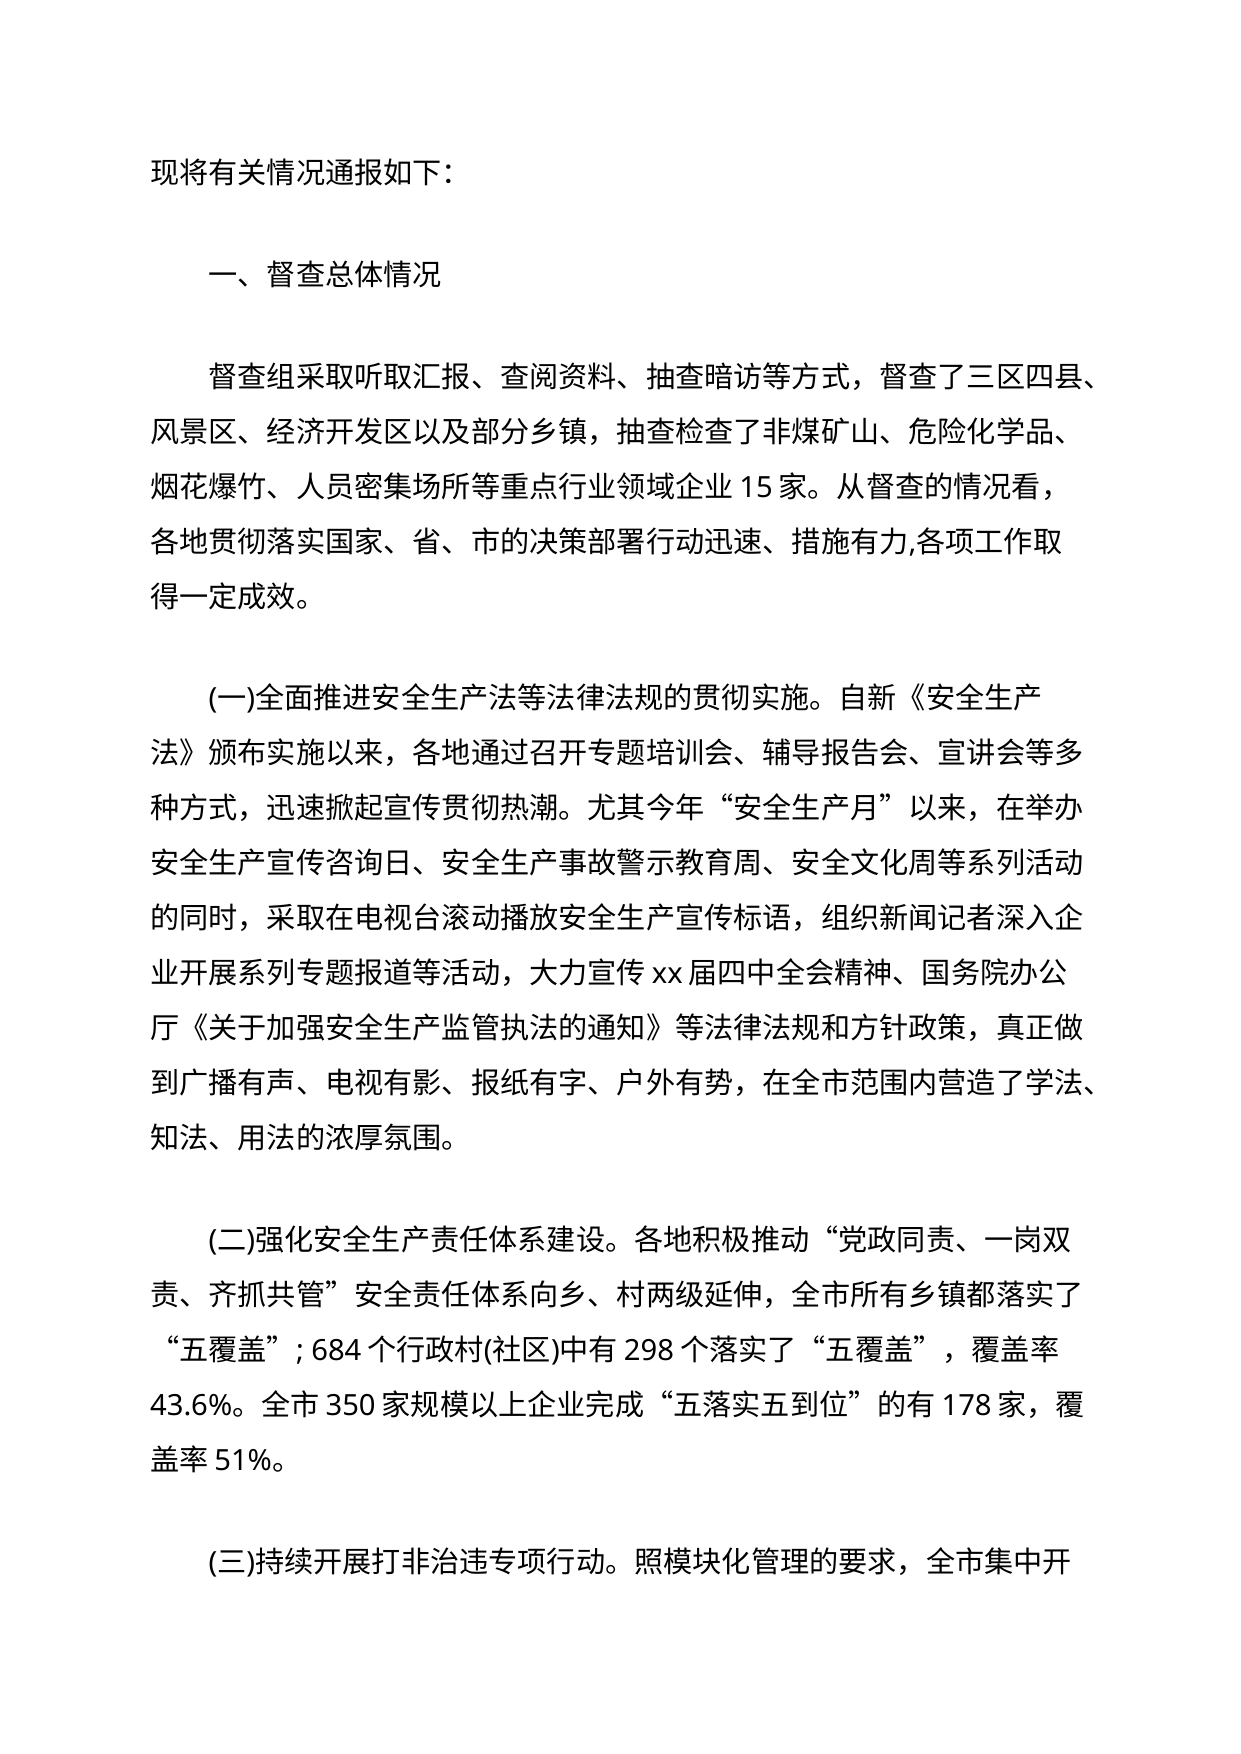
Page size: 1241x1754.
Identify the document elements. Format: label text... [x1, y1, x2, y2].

text 督查组采取听取汇报、查阅资料、抽查暗访等方式，督查了三区四县、风景区、经济开发区以及部分乡镇，抽查检查了非煤矿山、危险化学品、烟花爆竹、人员密集场所等重点行业领域企业15家。从督查的情况看，各地贯彻落实国家、省、市的决策部署行动迅速、措施有力,各项工作取得一定成效。 [150, 353, 1090, 616]
text (二)强化安全生产责任体系建设。各地积极推动“党政同责、一岗双责、齐抓共管”安全责任体系向乡、村两级延伸，全市所有乡镇都落实了“五覆盖”; 684个行政村(社区)中有298个落实了“五覆盖”，覆盖率43.6%。全市350家规模以上企业完成“五落实五到位”的有178家，覆盖率51%。 [150, 1216, 1090, 1478]
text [150, 1538, 1090, 1581]
text 一、督查总体情况 [150, 252, 1090, 294]
text (一)全面推进安全生产法等法律法规的贯彻实施。自新《安全生产法》颁布实施以来，各地通过召开专题培训会、辅导报告会、宣讲会等多种方式，迅速掀起宣传贯彻热潮。尤其今年“安全生产月”以来，在举办安全生产宣传咨询日、安全生产事故警示教育周、安全文化周等系列活动的同时，采取在电视台滚动播放安全生产宣传标语，组织新闻记者深入企业开展系列专题报道等活动，大力宣传xx届四中全会精神、国务院办公厅《关于加强安全生产监管执法的通知》等法律法规和方针政策，真正做到广播有声、电视有影、报纸有字、户外有势，在全市范围内营造了学法、知法、用法的浓厚氛围。 [150, 675, 1090, 1157]
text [150, 150, 1090, 192]
